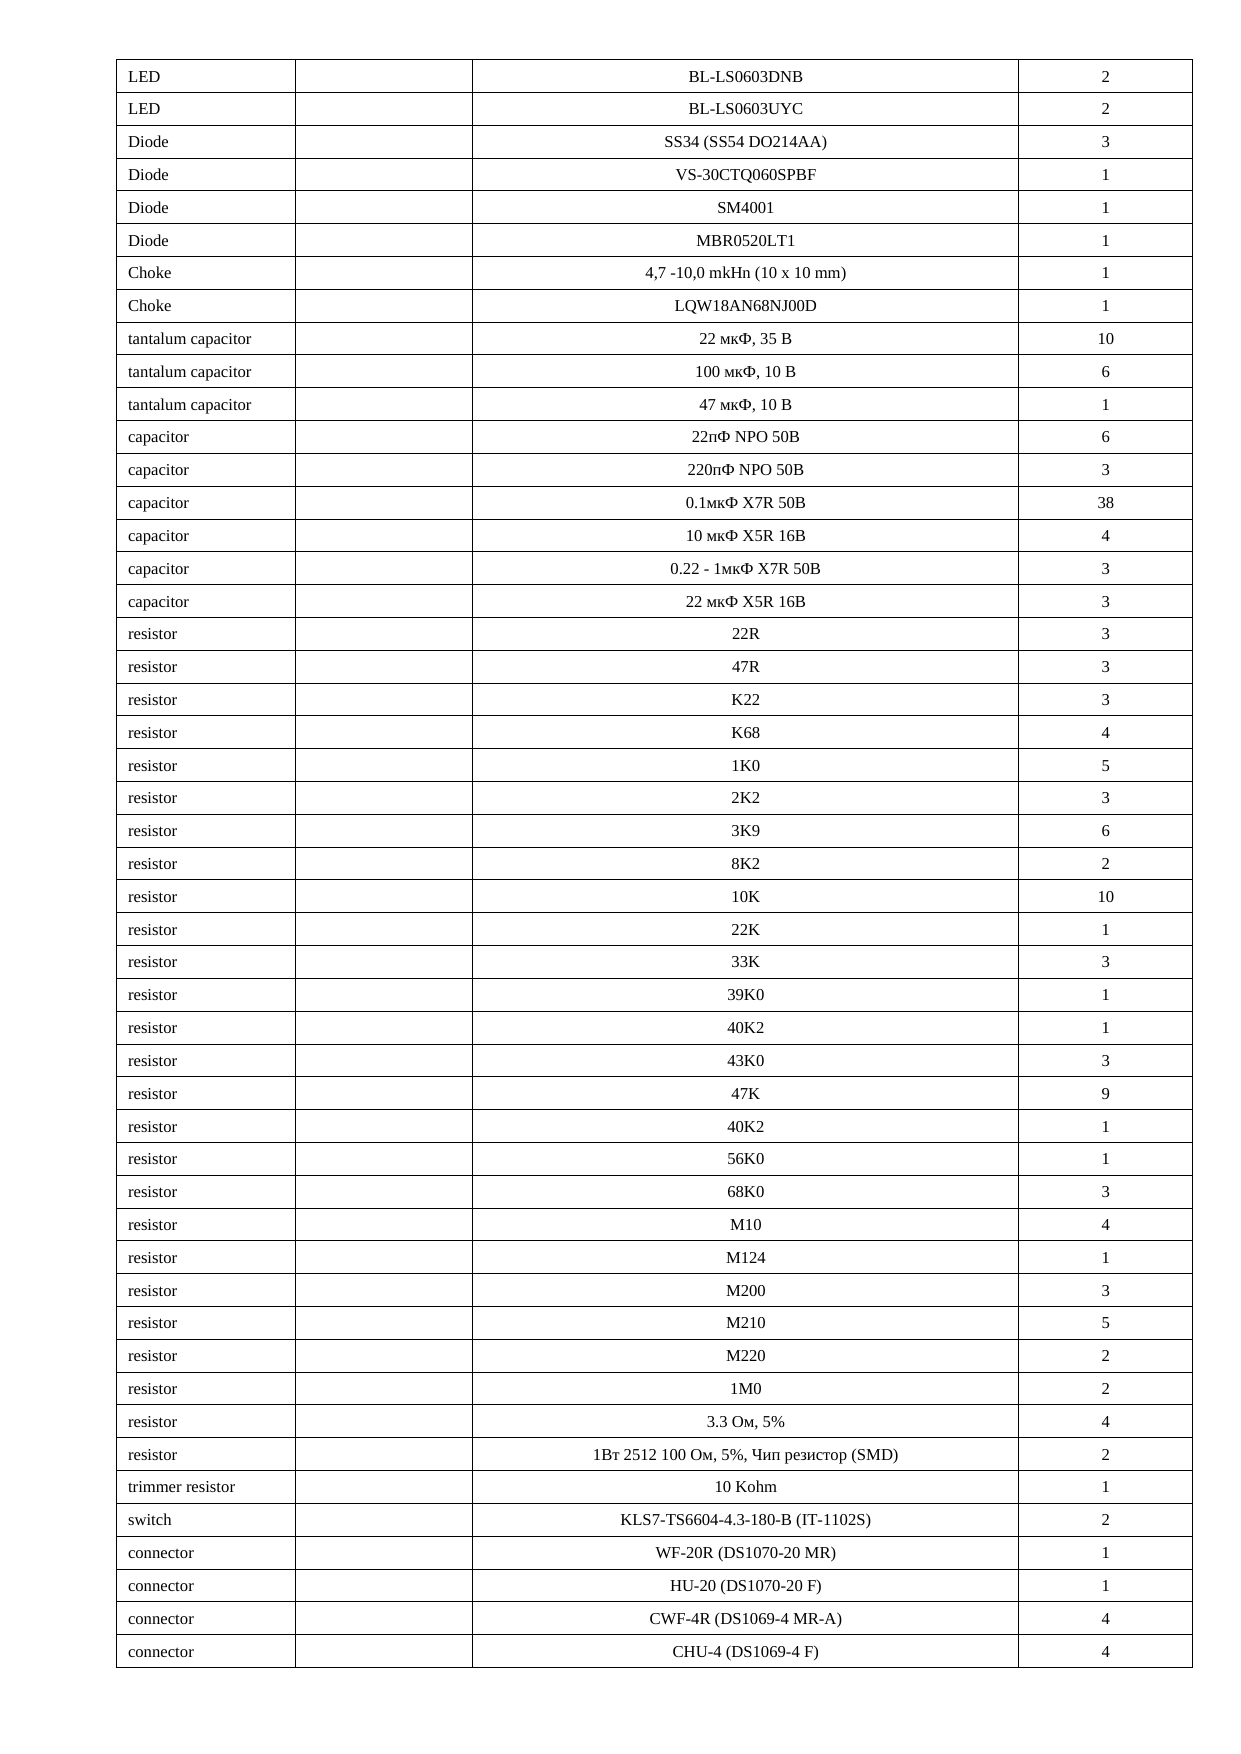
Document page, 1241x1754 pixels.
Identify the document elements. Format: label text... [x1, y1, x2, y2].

table_cell resistor [117, 1209, 295, 1240]
table_cell resistor [117, 1438, 295, 1470]
table_cell resistor [117, 1373, 295, 1404]
table_cell 3K9 [473, 815, 1018, 847]
table_cell 3 [1019, 651, 1192, 682]
table_cell 1 [1019, 1241, 1192, 1273]
table_cell [296, 520, 472, 551]
table_cell 1 [1019, 1110, 1192, 1142]
table_cell [296, 1209, 472, 1240]
table_cell 2K2 [473, 782, 1018, 814]
table_cell LED [117, 60, 295, 92]
table_cell Diode [117, 191, 295, 223]
table_cell 10 [1019, 323, 1192, 354]
table_cell 38 [1019, 487, 1192, 518]
table_cell Diode [117, 126, 295, 157]
table_cell connector [117, 1570, 295, 1601]
table_cell 4 [1019, 520, 1192, 551]
table_cell resistor [117, 848, 295, 879]
table_cell 68K0 [473, 1176, 1018, 1207]
table_cell tantalum capacitor [117, 388, 295, 420]
table_cell tantalum capacitor [117, 355, 295, 387]
table_cell resistor [117, 1077, 295, 1109]
table_cell M210 [473, 1307, 1018, 1339]
table_cell Diode [117, 224, 295, 256]
table_cell [296, 290, 472, 322]
table_cell LQW18AN68NJ00D [473, 290, 1018, 322]
table_cell 1K0 [473, 749, 1018, 781]
table_cell [296, 848, 472, 879]
table_cell resistor [117, 1241, 295, 1273]
table_cell connector [117, 1537, 295, 1568]
table_cell connector [117, 1635, 295, 1667]
table_cell HU-20 (DS1070-20 F) [473, 1570, 1018, 1601]
table_cell [296, 1176, 472, 1207]
table_cell [296, 1045, 472, 1076]
table_cell resistor [117, 880, 295, 912]
table_cell 4 [1019, 1635, 1192, 1667]
table_cell [296, 60, 472, 92]
table_cell 3 [1019, 618, 1192, 650]
table_cell resistor [117, 1143, 295, 1175]
table_cell 1 [1019, 979, 1192, 1011]
table_cell [296, 191, 472, 223]
table_cell M124 [473, 1241, 1018, 1273]
table_cell capacitor [117, 585, 295, 617]
table_cell LED [117, 93, 295, 125]
table_cell 1 [1019, 1537, 1192, 1568]
table_cell 3 [1019, 946, 1192, 978]
table_cell [296, 1471, 472, 1503]
table_cell K22 [473, 684, 1018, 715]
table_cell 1 [1019, 1570, 1192, 1601]
table_cell 1 [1019, 191, 1192, 223]
table_cell resistor [117, 684, 295, 715]
table_cell 3 [1019, 782, 1192, 814]
table_cell capacitor [117, 454, 295, 486]
table_cell M200 [473, 1274, 1018, 1306]
table_cell 2 [1019, 1340, 1192, 1372]
table_cell VS-30CTQ060SPBF [473, 159, 1018, 190]
table_cell 2 [1019, 1504, 1192, 1536]
table_cell resistor [117, 1176, 295, 1207]
table_cell [296, 1537, 472, 1568]
table_cell [296, 323, 472, 354]
table_cell [296, 618, 472, 650]
table_cell 22R [473, 618, 1018, 650]
table_cell 40K2 [473, 1012, 1018, 1043]
table_cell [296, 1373, 472, 1404]
table_cell capacitor [117, 421, 295, 453]
table_cell 3 [1019, 126, 1192, 157]
table_cell 4 [1019, 1405, 1192, 1437]
table_cell SM4001 [473, 191, 1018, 223]
table_cell resistor [117, 1274, 295, 1306]
table_cell 4 [1019, 1602, 1192, 1634]
table_cell BL-LS0603DNB [473, 60, 1018, 92]
table_cell 4 [1019, 1209, 1192, 1240]
table_cell 1 [1019, 290, 1192, 322]
table_cell resistor [117, 1307, 295, 1339]
table_cell 3.3 Ом, 5% [473, 1405, 1018, 1437]
table_cell 56K0 [473, 1143, 1018, 1175]
table_cell [296, 880, 472, 912]
table_cell 47 мкФ, 10 В [473, 388, 1018, 420]
table_cell resistor [117, 1045, 295, 1076]
table_cell 220пФ NPO 50В [473, 454, 1018, 486]
table_cell [296, 585, 472, 617]
table_cell 22K [473, 913, 1018, 945]
table_cell resistor [117, 979, 295, 1011]
table_cell [296, 1307, 472, 1339]
table_cell WF-20R (DS1070-20 MR) [473, 1537, 1018, 1568]
table_cell 33K [473, 946, 1018, 978]
table_cell capacitor [117, 487, 295, 518]
table_cell 4 [1019, 716, 1192, 748]
table_cell 10K [473, 880, 1018, 912]
table_cell 2 [1019, 1373, 1192, 1404]
table_cell resistor [117, 913, 295, 945]
table_cell KLS7-TS6604-4.3-180-B (IT-1102S) [473, 1504, 1018, 1536]
table_cell resistor [117, 1405, 295, 1437]
table_cell 6 [1019, 421, 1192, 453]
table_cell [296, 684, 472, 715]
table_cell 1 [1019, 1012, 1192, 1043]
table_cell 1 [1019, 257, 1192, 289]
table_cell 22 мкФ, 35 В [473, 323, 1018, 354]
table_cell 47R [473, 651, 1018, 682]
table_cell [296, 552, 472, 584]
table_cell Choke [117, 290, 295, 322]
table_cell [296, 1012, 472, 1043]
table_cell [296, 421, 472, 453]
table_cell CWF-4R (DS1069-4 MR-A) [473, 1602, 1018, 1634]
table_cell 22 мкФ X5R 16В [473, 585, 1018, 617]
table_cell resistor [117, 782, 295, 814]
table_cell resistor [117, 1340, 295, 1372]
table_cell resistor [117, 946, 295, 978]
table_cell switch [117, 1504, 295, 1536]
table_cell [296, 651, 472, 682]
table_cell resistor [117, 1110, 295, 1142]
table_cell BL-LS0603UYC [473, 93, 1018, 125]
table_cell 3 [1019, 454, 1192, 486]
table_cell 2 [1019, 93, 1192, 125]
table_cell [296, 1405, 472, 1437]
table_cell [296, 257, 472, 289]
table_cell [296, 913, 472, 945]
table_cell 8K2 [473, 848, 1018, 879]
table_cell [296, 388, 472, 420]
table_cell [296, 1340, 472, 1372]
table_cell resistor [117, 815, 295, 847]
table_cell SS34 (SS54 DO214AA) [473, 126, 1018, 157]
table_cell 0.1мкФ X7R 50В [473, 487, 1018, 518]
table_cell 1 [1019, 1471, 1192, 1503]
table_cell 100 мкФ, 10 В [473, 355, 1018, 387]
table_cell capacitor [117, 520, 295, 551]
table_cell trimmer resistor [117, 1471, 295, 1503]
table_cell 10 мкФ X5R 16В [473, 520, 1018, 551]
table_cell [296, 355, 472, 387]
table_cell 5 [1019, 749, 1192, 781]
table_cell 43K0 [473, 1045, 1018, 1076]
table_cell Diode [117, 159, 295, 190]
table_cell [296, 979, 472, 1011]
table_cell CHU-4 (DS1069-4 F) [473, 1635, 1018, 1667]
table_cell resistor [117, 651, 295, 682]
table_cell 2 [1019, 60, 1192, 92]
table_cell [296, 1438, 472, 1470]
table_cell tantalum capacitor [117, 323, 295, 354]
table_cell [296, 1241, 472, 1273]
table_cell 3 [1019, 1274, 1192, 1306]
table_cell [296, 946, 472, 978]
table_cell 2 [1019, 1438, 1192, 1470]
table_cell resistor [117, 716, 295, 748]
table_cell [296, 815, 472, 847]
table_cell 1Вт 2512 100 Ом, 5%, Чип резистор (SMD) [473, 1438, 1018, 1470]
table_cell 0.22 - 1мкФ X7R 50В [473, 552, 1018, 584]
table_cell capacitor [117, 552, 295, 584]
table_cell [296, 1110, 472, 1142]
table_cell [296, 159, 472, 190]
table_cell 3 [1019, 552, 1192, 584]
table_cell resistor [117, 749, 295, 781]
table_cell 6 [1019, 815, 1192, 847]
table_cell 1 [1019, 388, 1192, 420]
table_cell 3 [1019, 1045, 1192, 1076]
table_cell 40K2 [473, 1110, 1018, 1142]
table_cell resistor [117, 618, 295, 650]
table_cell 1 [1019, 913, 1192, 945]
table_cell 4,7 -10,0 mkHn (10 x 10 mm) [473, 257, 1018, 289]
table_cell 9 [1019, 1077, 1192, 1109]
table_cell [296, 224, 472, 256]
table_cell MBR0520LT1 [473, 224, 1018, 256]
table_cell [296, 1077, 472, 1109]
table_cell [296, 1602, 472, 1634]
table_cell K68 [473, 716, 1018, 748]
table_cell 1M0 [473, 1373, 1018, 1404]
table_cell 10 [1019, 880, 1192, 912]
table_cell 3 [1019, 684, 1192, 715]
table_cell 1 [1019, 159, 1192, 190]
table_cell [296, 1274, 472, 1306]
table_cell [296, 1143, 472, 1175]
table_cell Choke [117, 257, 295, 289]
table_cell 22пФ NPO 50В [473, 421, 1018, 453]
table_cell [296, 782, 472, 814]
table_cell 2 [1019, 848, 1192, 879]
table_cell [296, 1504, 472, 1536]
table_cell connector [117, 1602, 295, 1634]
table_cell [296, 1570, 472, 1601]
table_cell [296, 716, 472, 748]
table_cell 47K [473, 1077, 1018, 1109]
table_cell 10 Kohm [473, 1471, 1018, 1503]
table_cell 3 [1019, 1176, 1192, 1207]
table_cell resistor [117, 1012, 295, 1043]
table_cell M10 [473, 1209, 1018, 1240]
table_cell [296, 93, 472, 125]
table_cell 1 [1019, 224, 1192, 256]
table_cell 39K0 [473, 979, 1018, 1011]
table_cell M220 [473, 1340, 1018, 1372]
table_cell [296, 487, 472, 518]
table_cell [296, 126, 472, 157]
table_cell [296, 1635, 472, 1667]
table_cell [296, 454, 472, 486]
table_cell 3 [1019, 585, 1192, 617]
table_cell [296, 749, 472, 781]
table_cell 6 [1019, 355, 1192, 387]
table_cell 5 [1019, 1307, 1192, 1339]
table_cell 1 [1019, 1143, 1192, 1175]
